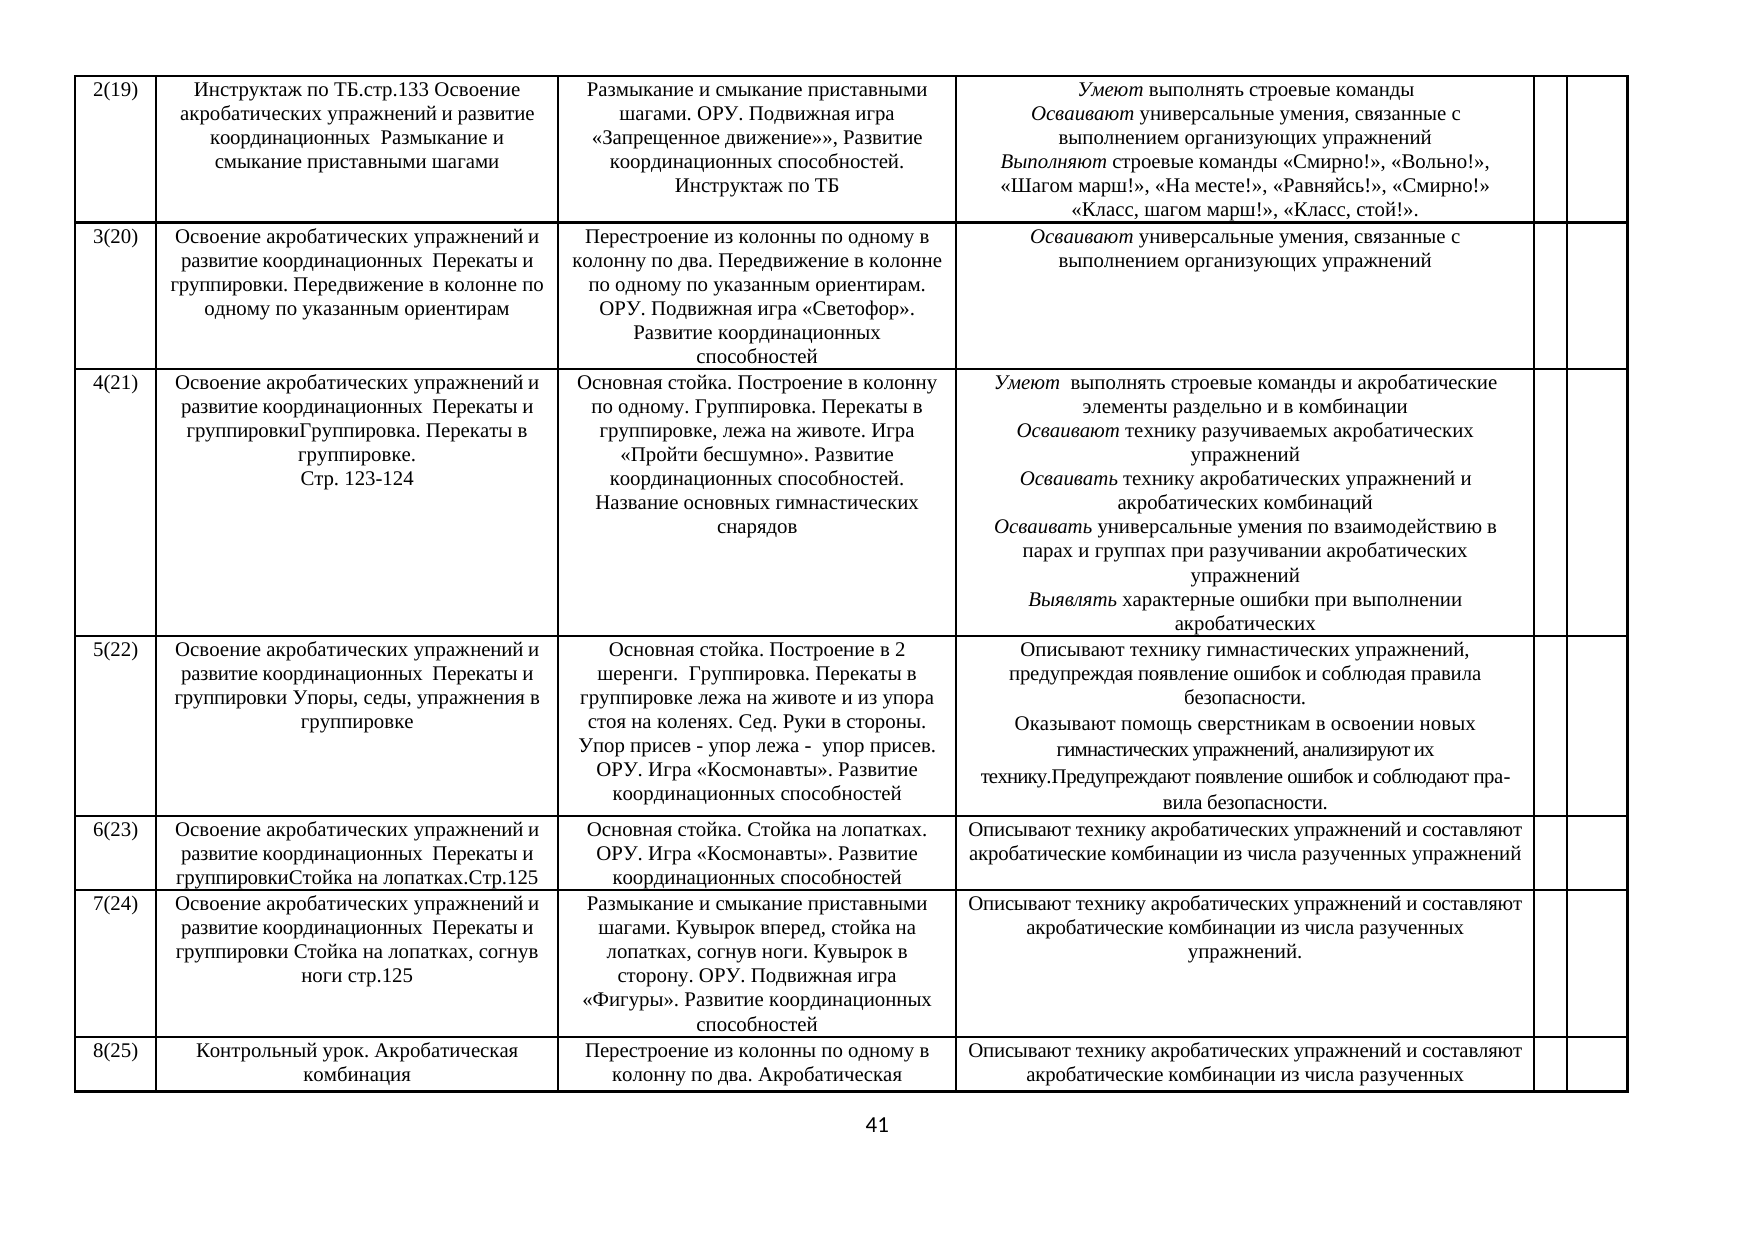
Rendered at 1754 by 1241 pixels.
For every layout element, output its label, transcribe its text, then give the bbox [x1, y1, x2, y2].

table_cell Размыкание и смыкание приставными шагами. ОРУ. Подвижная игра «Запрещенное движение»», Развитие координационных способностей. Инструктаж по ТБ [559, 77, 955, 221]
table_cell Описывают технику акробатических упражнений и составляют акробатические комбинации из числа разученных упражнений. [957, 891, 1533, 1036]
table_cell 6(23) [76, 817, 155, 889]
table_cell [1535, 224, 1566, 368]
table_cell 7(24) [76, 891, 155, 1036]
table_cell Размыкание и смыкание приставными шагами. Кувырок вперед, стойка на лопатках, согнув ноги. Кувырок в сторону. ОРУ. Подвижная игра «Фигуры». Развитие координационных способностей [559, 891, 955, 1036]
table_cell [1535, 891, 1566, 1036]
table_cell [559, 1038, 955, 1090]
table_cell [1568, 891, 1626, 1036]
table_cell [957, 1038, 1533, 1090]
table_cell [1535, 637, 1566, 815]
table_cell 8(25) [76, 1038, 155, 1090]
table_cell Инструктаж по ТБ.стр.133 Освоение акробатических упражнений и развитие координационных Размыкание и смыкание приставными шагами [157, 77, 557, 221]
table_cell Освоение акробатических упражнений и развитие координационных Перекаты и группировкиГруппировка. Перекаты в группировке. Стр. 123-124 [157, 370, 557, 635]
table_cell 5(22) [76, 637, 155, 815]
table_cell Основная стойка. Построение в 2 шеренги. Группировка. Перекаты в группировке лежа на животе и из упора стоя на коленях. Сед. Руки в стороны. Упор присев - упор лежа - упор присев. ОРУ. Игра «Космонавты». Развитие координационных способностей [559, 637, 955, 815]
table_cell [1535, 77, 1566, 221]
table_cell Описывают технику гимнастических упражнений, предупреждая появление ошибок и соблюдая правила безопасности. Оказывают помощь сверстникам в освоении новых гимнастических упражнений, анализируют их технику.Предупреждают появление ошибок и соблюдают правила безопасности. [957, 637, 1533, 815]
table_cell 4(21) [76, 370, 155, 635]
table_cell 2(19) [76, 77, 155, 221]
table_cell Освоение акробатических упражнений и развитие координационных Перекаты и группировкиСтойка на лопатках.Стр.125 [157, 817, 557, 889]
table_cell Осваивают универсальные умения, связанные с выполнением организующих упражнений [957, 224, 1533, 368]
table_cell Перестроение из колонны по одному в колонну по два. Передвижение в колонне по одному по указанным ориентирам. ОРУ. Подвижная игра «Светофор». Развитие координационных способностей [559, 224, 955, 368]
table_cell Освоение акробатических упражнений и развитие координационных Перекаты и группировки Упоры, седы, упражнения в группировке [157, 637, 557, 815]
table_cell [1568, 77, 1626, 221]
table_cell 3(20) [76, 224, 155, 368]
table_cell [1535, 370, 1566, 635]
table_cell [1535, 1038, 1566, 1090]
table_cell Описывают технику акробатических упражнений и составляют акробатические комбинации из числа разученных упражнений [957, 817, 1533, 889]
table_cell [1568, 224, 1626, 368]
table_cell Основная стойка. Стойка на лопатках. ОРУ. Игра «Космонавты». Развитие координационных способностей [559, 817, 955, 889]
table_cell Освоение акробатических упражнений и развитие координационных Перекаты и группировки. Передвижение в колонне по одному по указанным ориентирам [157, 224, 557, 368]
table_cell [1568, 1038, 1626, 1090]
table_cell [1568, 370, 1626, 635]
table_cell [157, 1038, 557, 1090]
table_cell [1568, 817, 1626, 889]
table_cell Умеют выполнять строевые команды и акробатические элементы раздельно и в комбинации Осваивают технику разучиваемых акробатических упражнений Осваивать технику акробатических упражнений и акробатических комбинаций Осваивать универсальные умения по взаимодействию в парах и группах при разучивании акробатических упражнений Выявлять характерные ошибки при выполнении акробатических [957, 370, 1533, 635]
table_cell Основная стойка. Построение в колонну по одному. Группировка. Перекаты в группировке, лежа на животе. Игра «Пройти бесшумно». Развитие координационных способностей. Название основных гимнастических снарядов [559, 370, 955, 635]
table_cell [1568, 637, 1626, 815]
table_cell Умеют выполнять строевые команды Осваивают универсальные умения, связанные с выполнением организующих упражнений Выполняют строевые команды «Смирно!», «Вольно!», «Шагом марш!», «На месте!», «Равняйсь!», «Смирно!» «Класс, шагом марш!», «Класс, стой!». [957, 77, 1533, 221]
table_cell [1535, 817, 1566, 889]
table_cell Освоение акробатических упражнений и развитие координационных Перекаты и группировки Стойка на лопатках, согнув ноги стр.125 [157, 891, 557, 1036]
